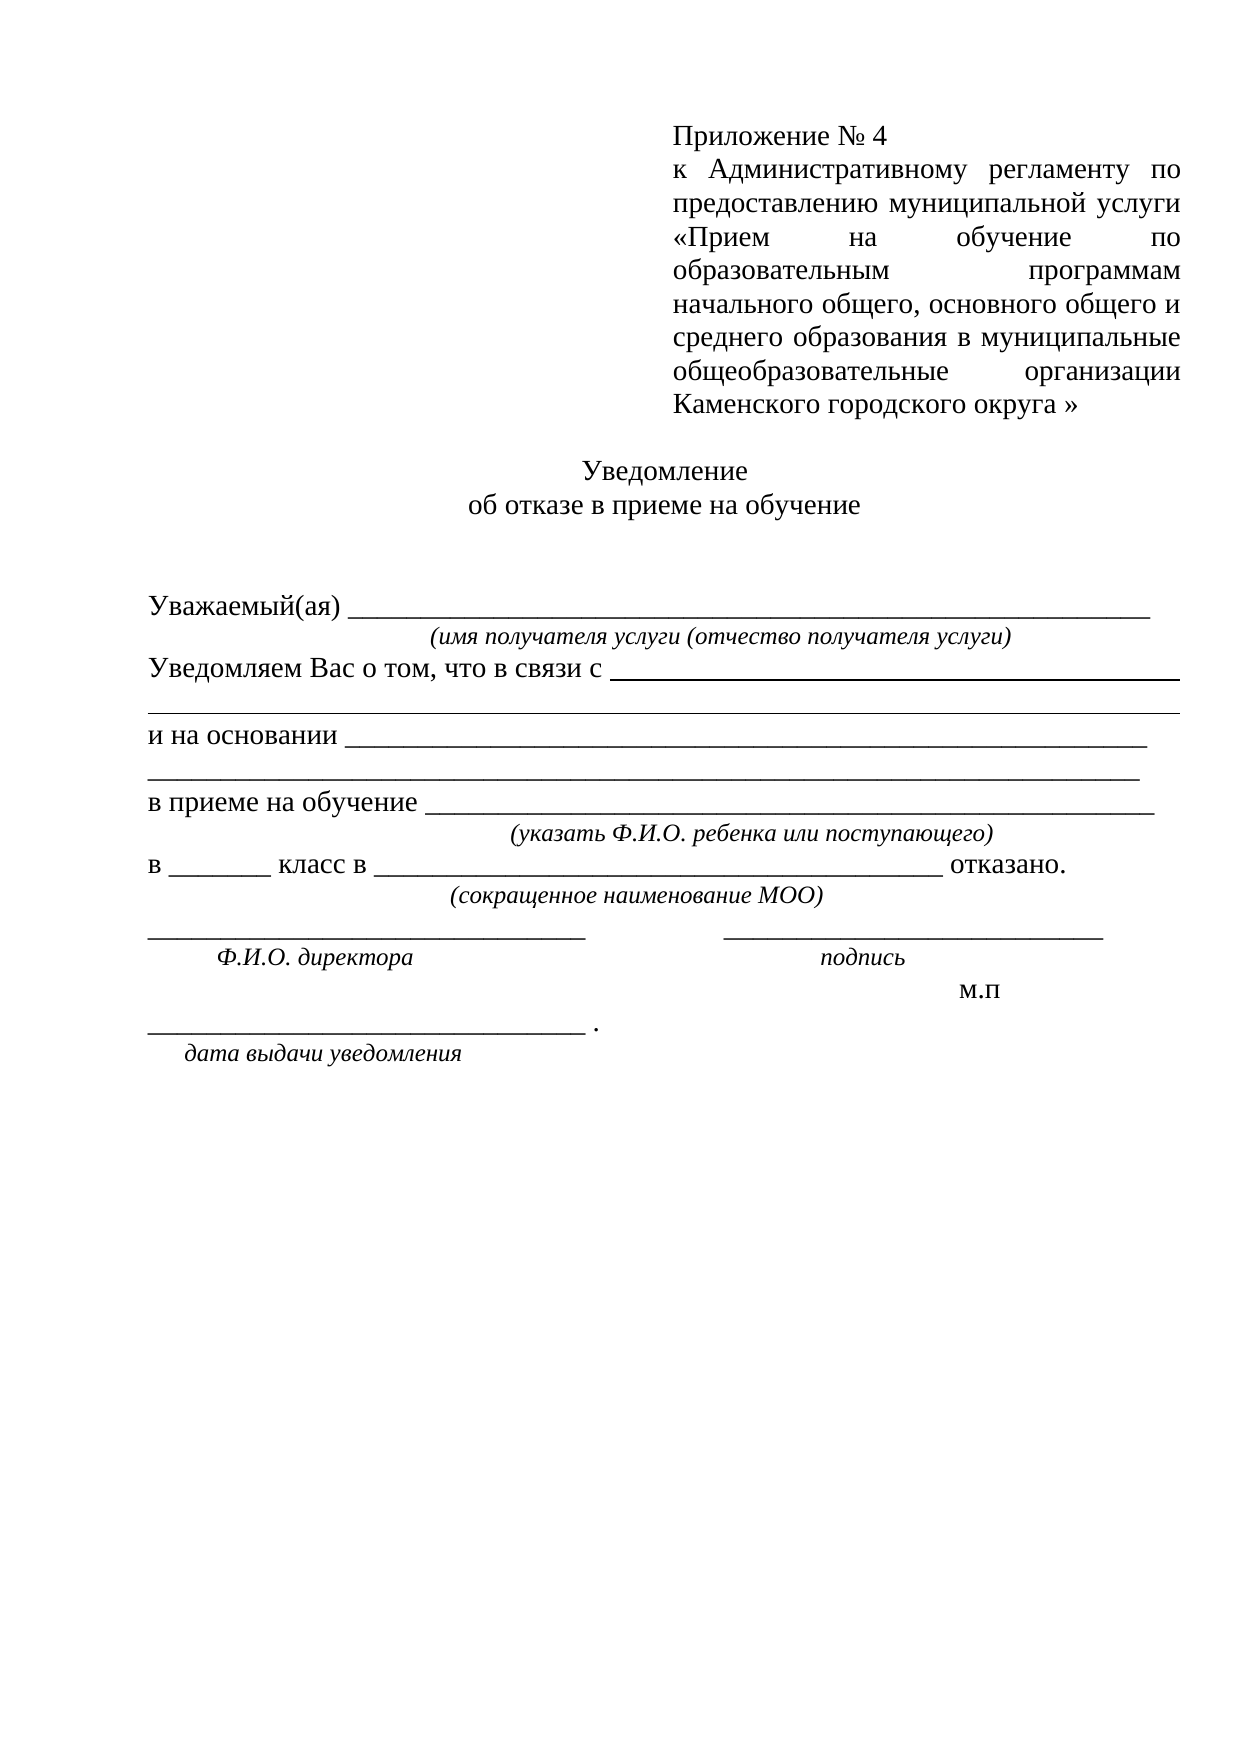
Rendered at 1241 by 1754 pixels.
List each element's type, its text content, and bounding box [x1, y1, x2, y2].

text дата выдачи уведомления [148, 1038, 1181, 1067]
text ____________________________________________________________________ [148, 751, 1181, 784]
text к Административному регламенту по предоставлению муниципальной услуги «Прием на обучение по образовательным программам начального общего, основного общего и среднего образования в муниципальные общеобразовательные организации Каменского городского округа » [673, 152, 1181, 420]
text (указать Ф.И.О. ребенка или поступающего) [148, 818, 1181, 846]
text Ф.И.О. директора подпись [148, 942, 1181, 971]
text ______________________________ __________________________ [148, 909, 1181, 942]
text Приложение № 4 [672, 118, 1181, 152]
text ______________________________ . [148, 1004, 1181, 1038]
text в приеме на обучение __________________________________________________ [148, 784, 1181, 818]
text об отказе в приеме на обучение [148, 487, 1181, 521]
text Уважаемый(ая) _______________________________________________________ [148, 588, 1181, 621]
text в _______ класс в _______________________________________ отказано. [148, 846, 1181, 880]
text (имя получателя услуги (отчество получателя услуги) [148, 621, 1181, 650]
text Уведомление [148, 453, 1181, 487]
text и на основании _______________________________________________________ [148, 717, 1181, 751]
text (сокращенное наименование МОО) [148, 880, 1181, 909]
text Уведомляем Вас о том, что в связи с [148, 650, 1181, 717]
text м.п [148, 971, 1181, 1004]
